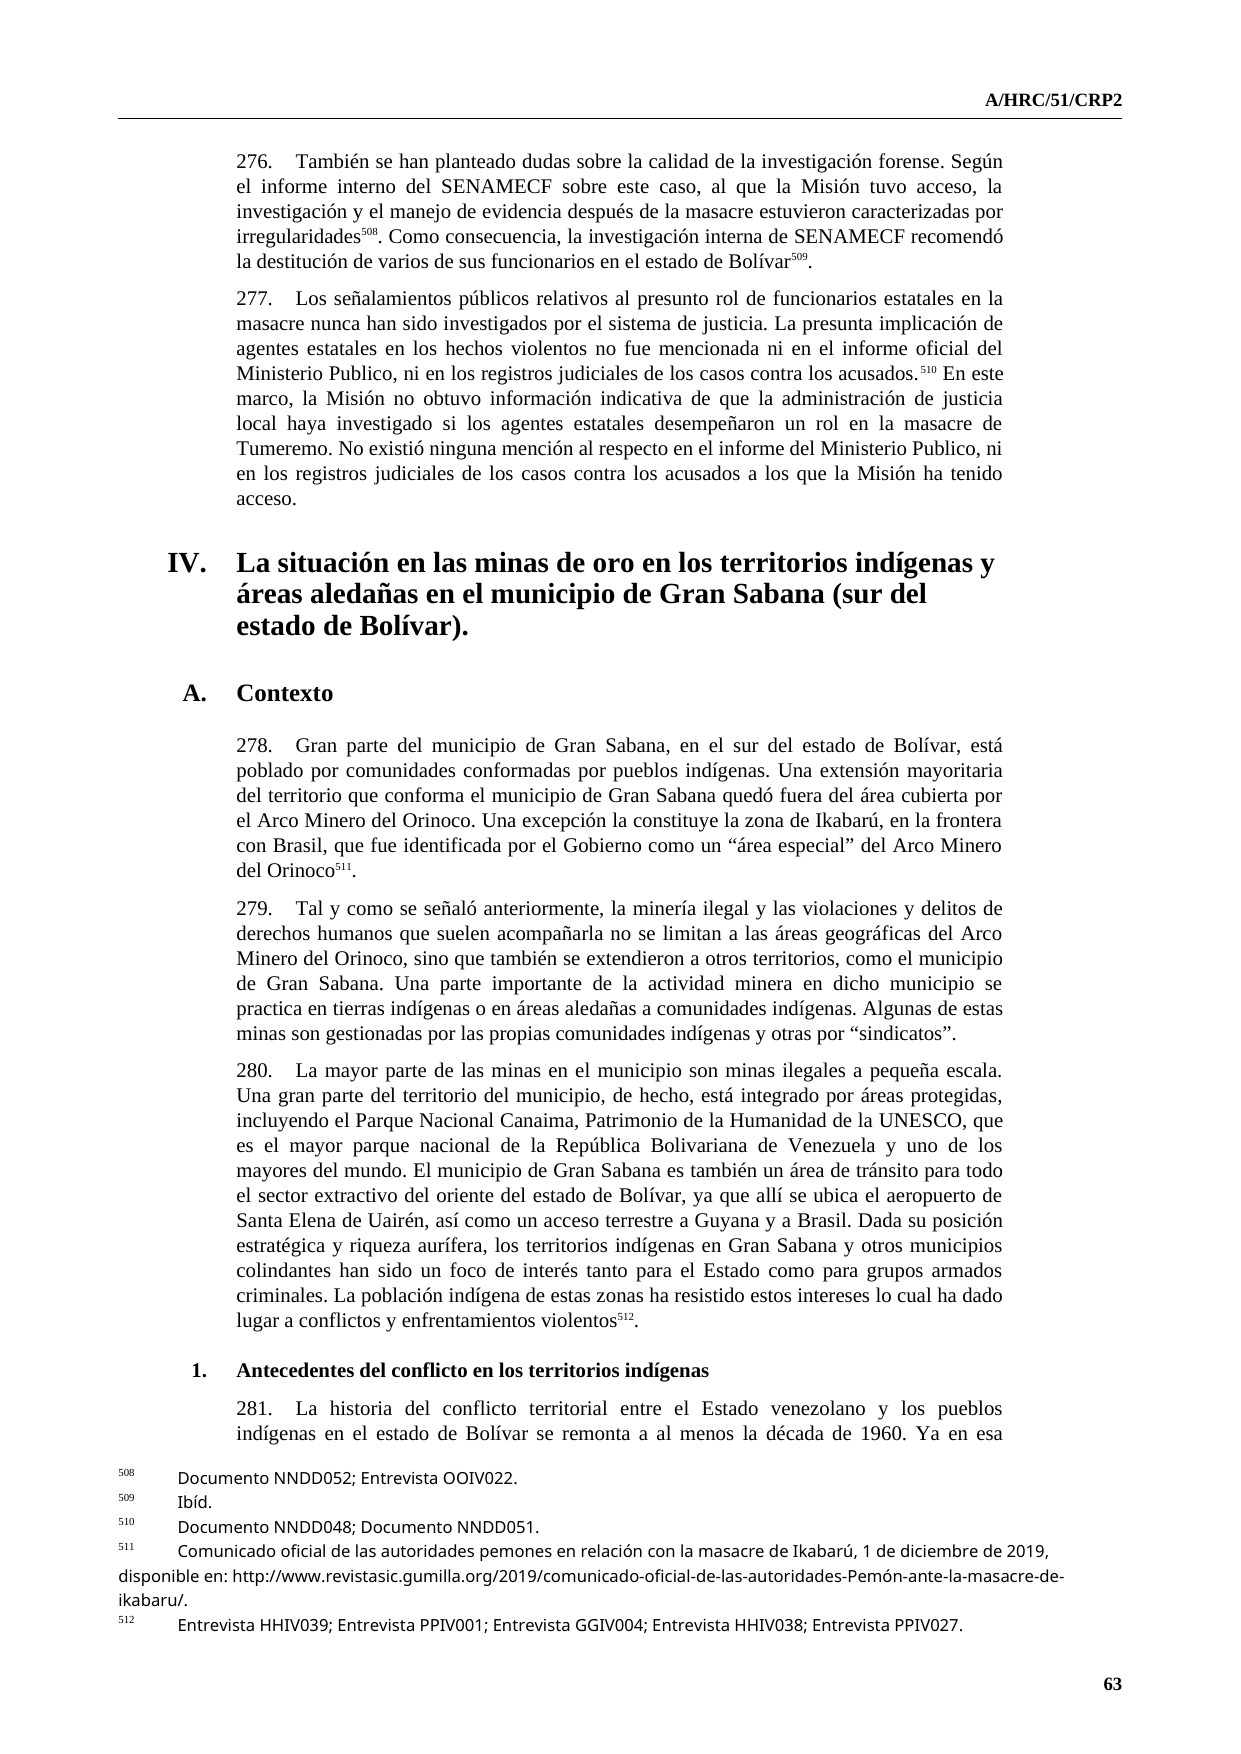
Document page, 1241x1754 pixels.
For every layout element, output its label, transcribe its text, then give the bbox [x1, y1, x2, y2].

text 1. Antecedentes del conflicto en los territorios indígenas [118, 1357, 1004, 1382]
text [236, 1394, 1004, 1444]
text A. Contexto [118, 679, 1004, 707]
text 276. También se han planteado dudas sobre la calidad de la investigación forense. Según el informe interno del SENAMECF sobre este caso, al que la Misión tuvo acceso, la investigación y el manejo de evidencia después de la masacre estuvieron caracterizadas por irregularidades. Como consecuencia, la investigación interna de SENAMECF recomendó la destitución de varios de sus funcionarios en el estado de Bolívar. [236, 148, 1004, 273]
text 279. Tal y como se señaló anteriormente, la minería ilegal y las violaciones y delitos de derechos humanos que suelen acompañarla no se limitan a las áreas geográficas del Arco Minero del Orinoco, sino que también se extendieron a otros territorios, como el municipio de Gran Sabana. Una parte importante de la actividad minera en dicho municipio se practica en tierras indígenas o en áreas aledañas a comunidades indígenas. Algunas de estas minas son gestionadas por las propias comunidades indígenas y otras por “sindicatos”. [236, 894, 1004, 1044]
text IV. La situación en las minas de oro en los territorios indígenas y áreas aledañas en el municipio de Gran Sabana (sur del estado de Bolívar). [118, 548, 1004, 641]
text 278. Gran parte del municipio de Gran Sabana, en el sur del estado de Bolívar, está poblado por comunidades conformadas por pueblos indígenas. Una extensión mayoritaria del territorio que conforma el municipio de Gran Sabana quedó fuera del área cubierta por el Arco Minero del Orinoco. Una excepción la constituye la zona de Ikabarú, en la frontera con Brasil, que fue identificada por el Gobierno como un “área especial” del Arco Minero del Orinoco. [236, 732, 1004, 882]
text 280. La mayor parte de las minas en el municipio son minas ilegales a pequeña escala. Una gran parte del territorio del municipio, de hecho, está integrado por áreas protegidas, incluyendo el Parque Nacional Canaima, Patrimonio de la Humanidad de la UNESCO, que es el mayor parque nacional de la República Bolivariana de Venezuela y uno de los mayores del mundo. El municipio de Gran Sabana es también un área de tránsito para todo el sector extractivo del oriente del estado de Bolívar, ya que allí se ubica el aeropuerto de Santa Elena de Uairén, así como un acceso terrestre a Guyana y a Brasil. Dada su posición estratégica y riqueza aurífera, los territorios indígenas en Gran Sabana y otros municipios colindantes han sido un foco de interés tanto para el Estado como para grupos armados criminales. La población indígena de estas zonas ha resistido estos intereses lo cual ha dado lugar a conflictos y enfrentamientos violentos. [236, 1057, 1004, 1332]
text 277. Los señalamientos públicos relativos al presunto rol de funcionarios estatales en la masacre nunca han sido investigados por el sistema de justicia. La presunta implicación de agentes estatales en los hechos violentos no fue mencionada ni en el informe oficial del Ministerio Publico, ni en los registros judiciales de los casos contra los acusados. En este marco, la Misión no obtuvo información indicativa de que la administración de justicia local haya investigado si los agentes estatales desempeñaron un rol en la masacre de Tumeremo. No existió ninguna mención al respecto en el informe del Ministerio Publico, ni en los registros judiciales de los casos contra los acusados a los que la Misión ha tenido acceso. [236, 285, 1004, 510]
